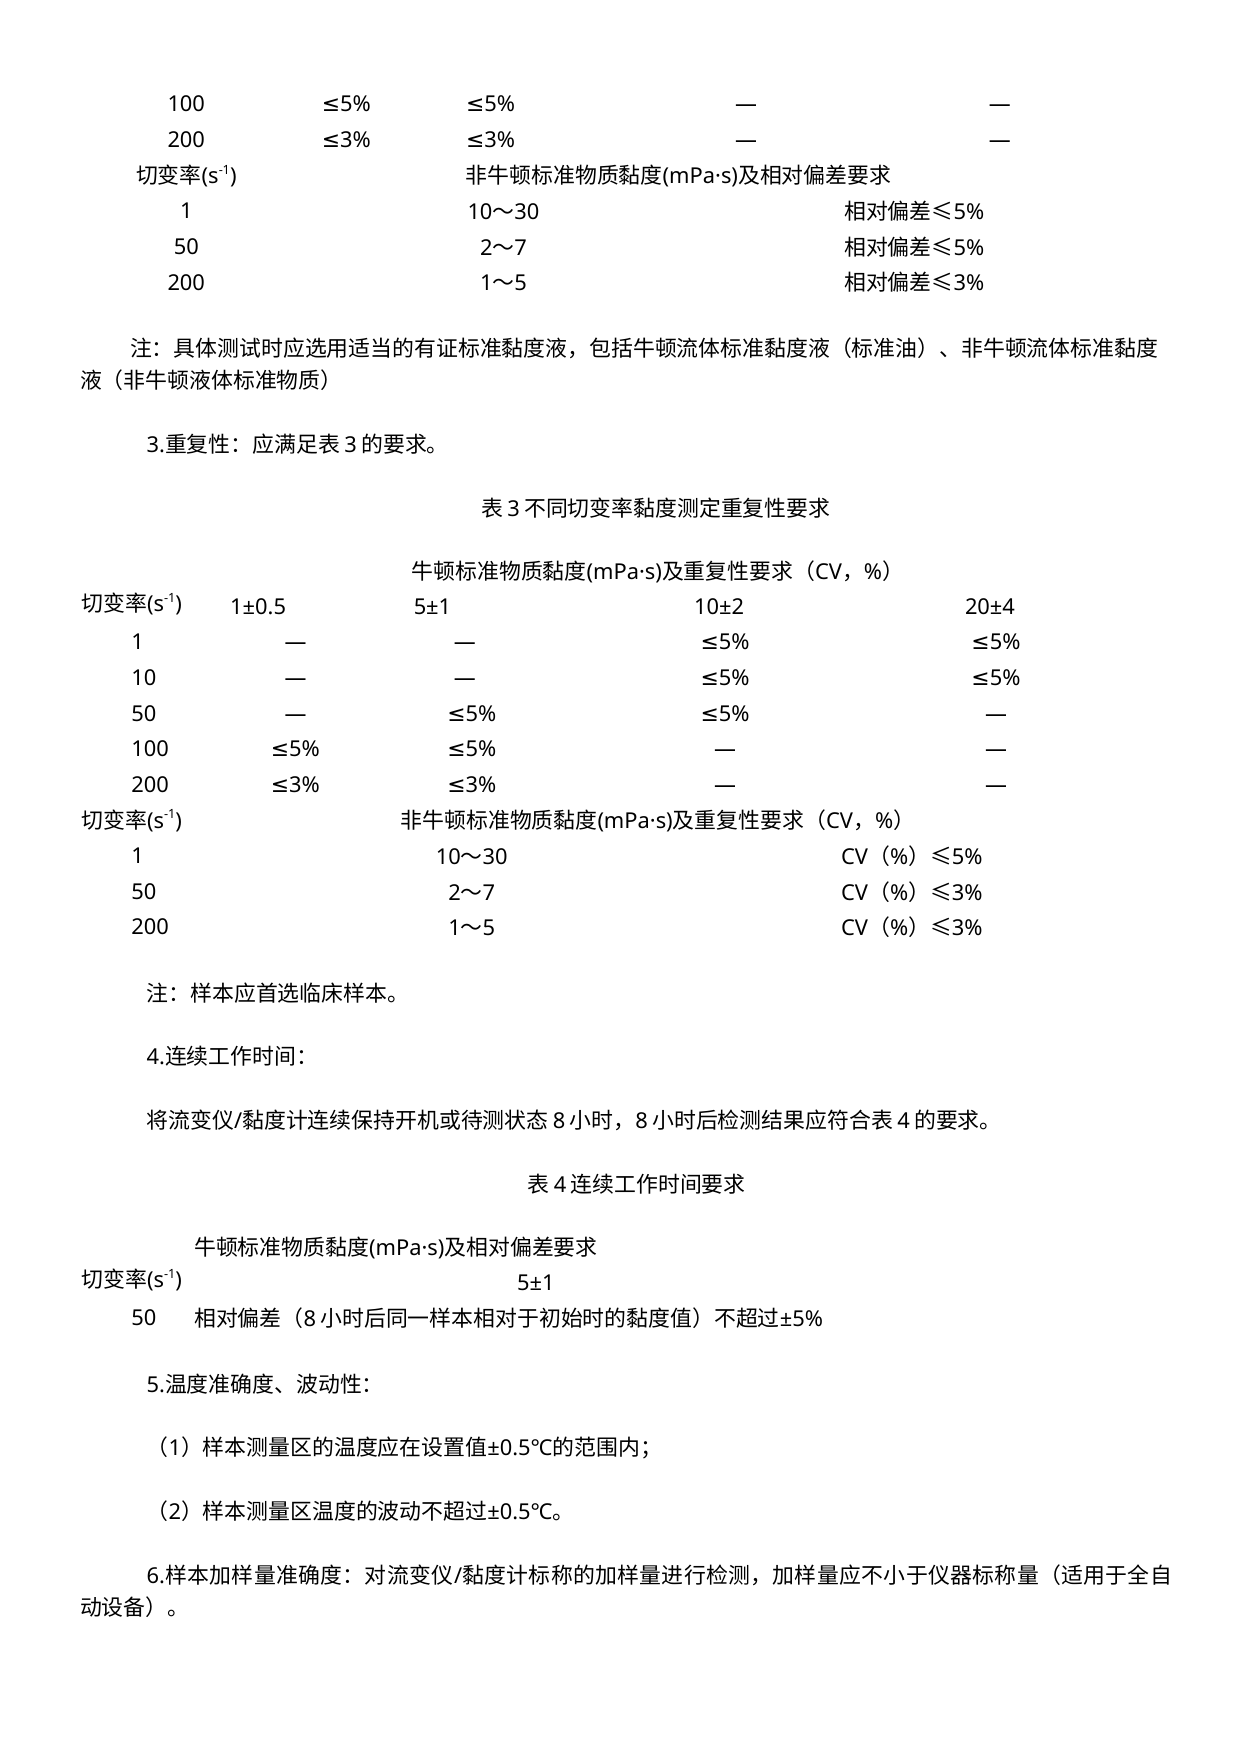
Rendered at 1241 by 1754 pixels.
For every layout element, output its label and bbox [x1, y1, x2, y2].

table_cell [75, 81, 1177, 1656]
